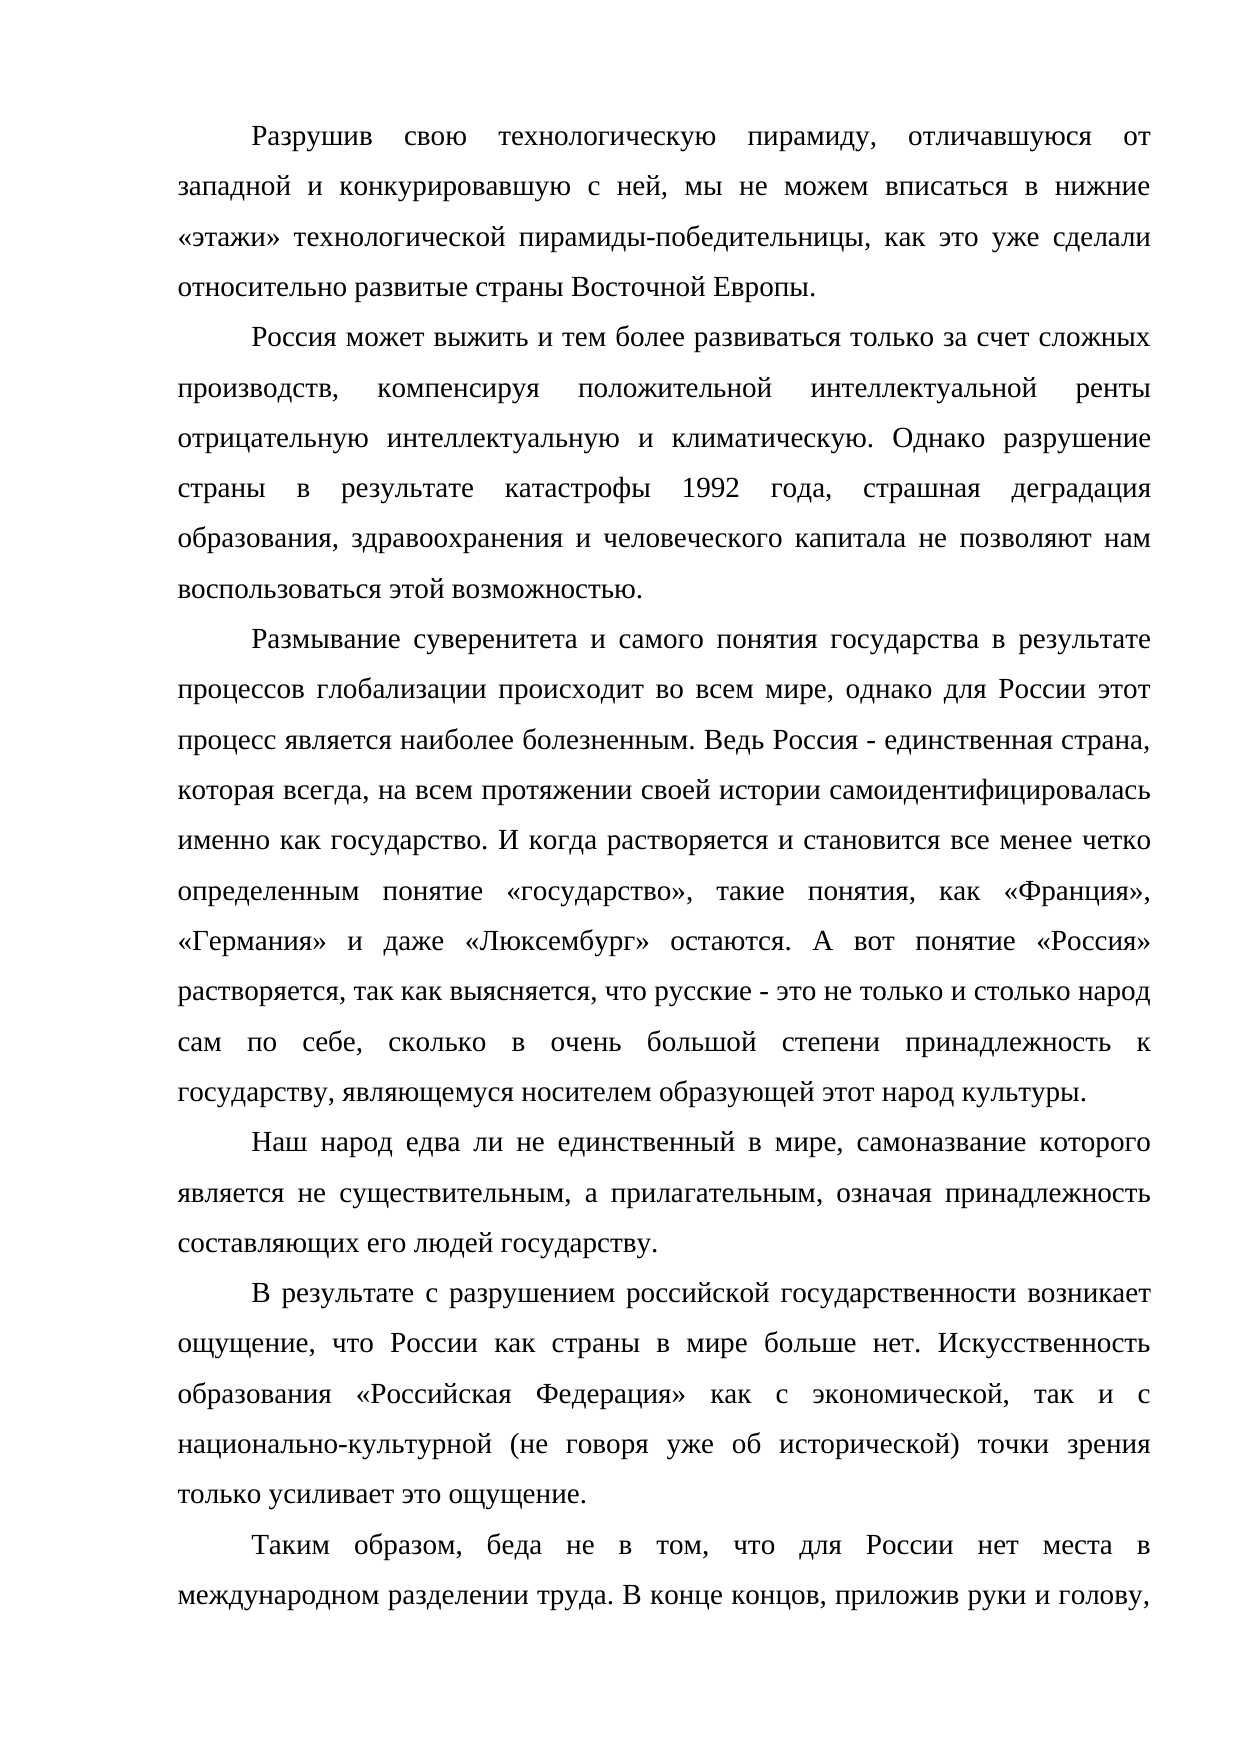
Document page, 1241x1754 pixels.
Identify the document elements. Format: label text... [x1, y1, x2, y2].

text Россия может выжить и тем более развиваться только за счет сложных производств, компенсируя положительной интеллектуальной ренты отрицательную интеллектуальную и климатическую. Однако разрушение страны в результате катастрофы 1992 года, страшная деградация образования, здравоохранения и человеческого капитала не позволяют нам воспользоваться этой возможностью. [177, 319, 1152, 604]
text Наш народ едва ли не единственный в мире, самоназвание которого является не существительным, а прилагательным, означая принадлежность составляющих его людей государству. [177, 1124, 1152, 1258]
text Размывание суверенитета и самого понятия государства в результате процессов глобализации происходит во всем мире, однако для России этот процесс является наиболее болезненным. Ведь Россия - единственная страна, которая всегда, на всем протяжении своей истории самоидентифицировалась именно как государство. И когда растворяется и становится все менее четко определенным понятие «государство», такие понятия, как «Франция», «Германия» и даже «Люксембург» остаются. А вот понятие «Россия» растворяется, так как выясняется, что русские - это не только и столько народ сам по себе, сколько в очень большой степени принадлежность к государству, являющемуся носителем образующей этот народ культуры. [177, 621, 1152, 1108]
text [177, 1527, 1152, 1611]
text Разрушив свою технологическую пирамиду, отличавшуюся от западной и конкурировавшую с ней, мы не можем вписаться в нижние «этажи» технологической пирамиды-победительницы, как это уже сделали относительно развитые страны Восточной Европы. [177, 118, 1152, 303]
text В результате с разрушением российской государственности возникает ощущение, что России как страны в мире больше нет. Искусственность образования «Российская Федерация» как с экономической, так и с национально-культурной (не говоря уже об исторической) точки зрения только усиливает это ощущение. [177, 1275, 1152, 1510]
